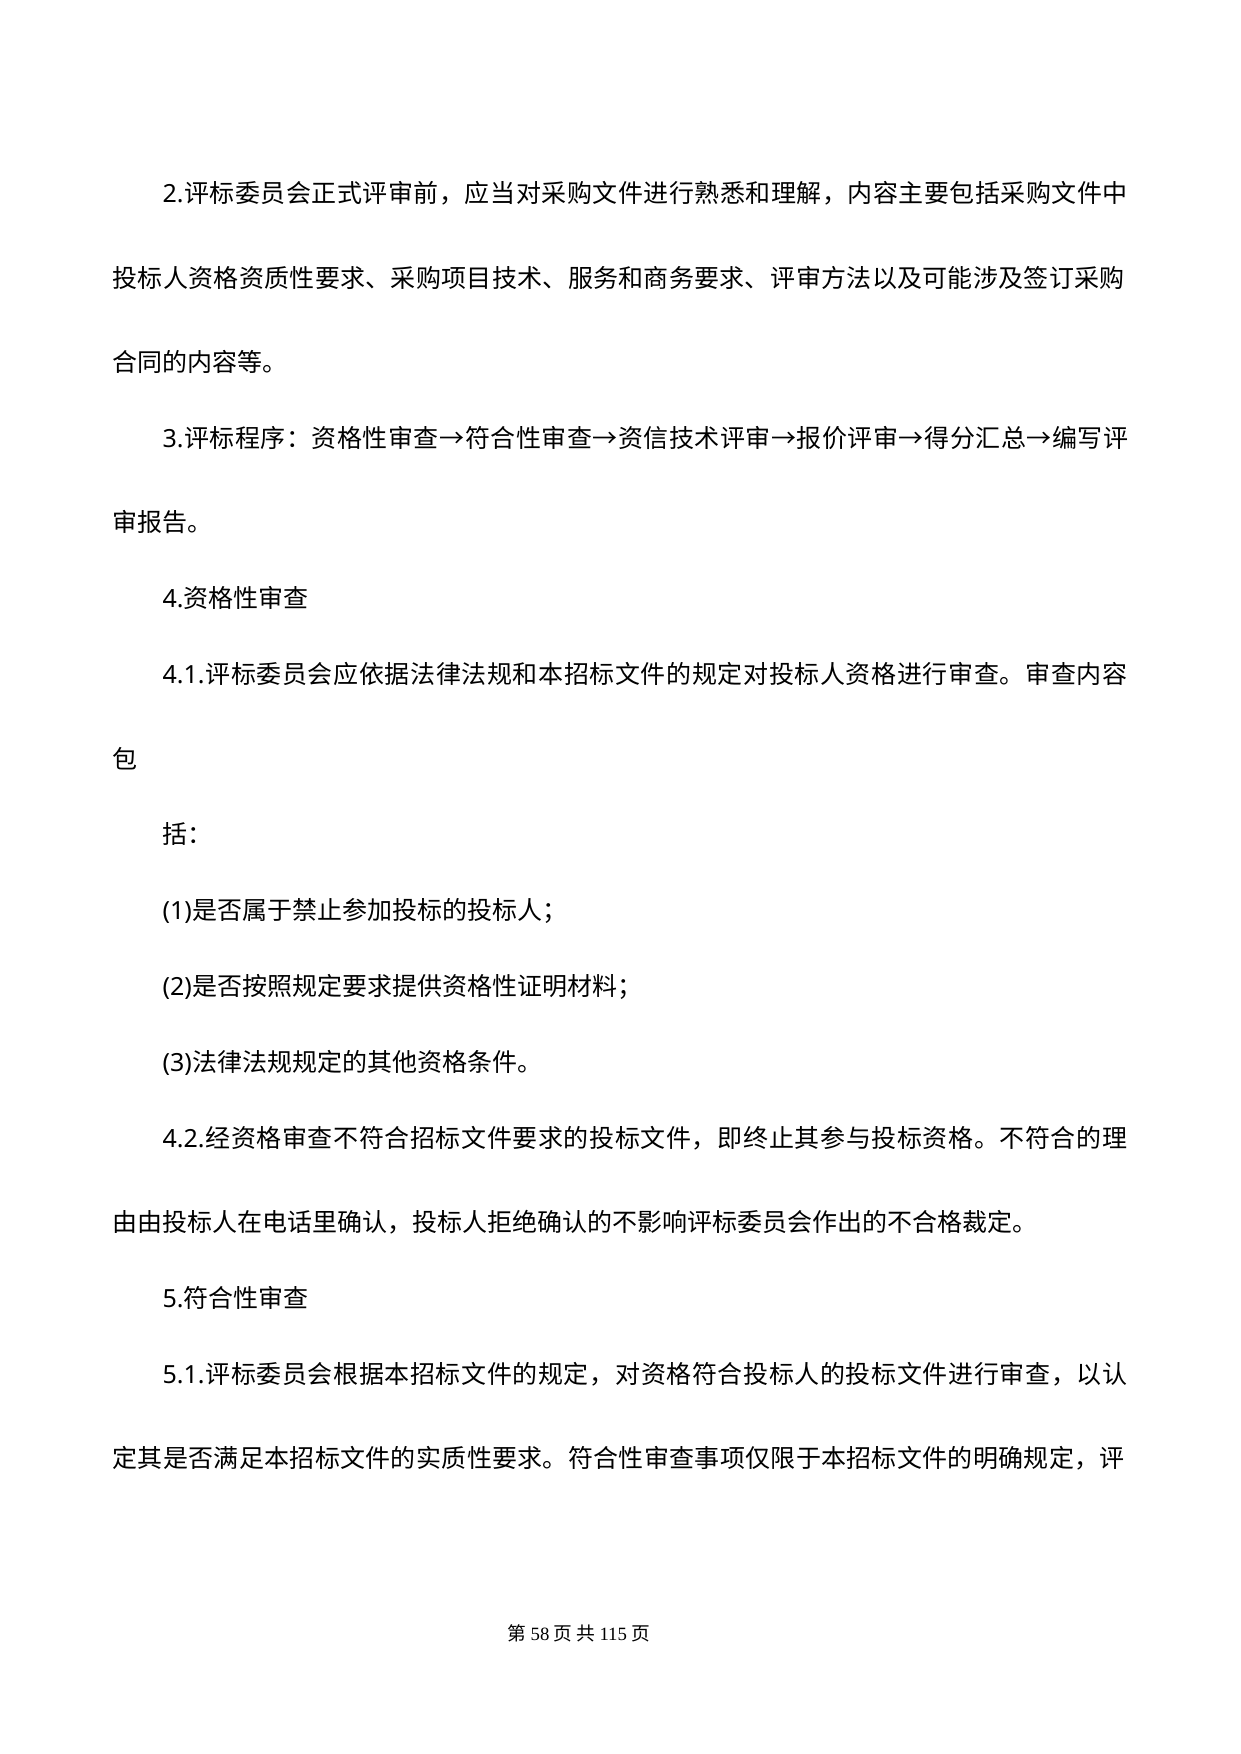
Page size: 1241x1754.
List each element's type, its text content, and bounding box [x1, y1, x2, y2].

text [112, 1340, 1128, 1489]
text 3.评标程序：资格性审查→符合性审查→资信技术评审→报价评审→得分汇总→编写评审报告。 [112, 404, 1128, 553]
text 2.评标委员会正式评审前，应当对采购文件进行熟悉和理解，内容主要包括采购文件中投标人资格资质性要求、采购项目技术、服务和商务要求、评审方法以及可能涉及签订采购合同的内容等。 [112, 159, 1128, 393]
text 4.资格性审查 [112, 564, 1128, 629]
text (2)是否按照规定要求提供资格性证明材料； [112, 952, 1128, 1017]
text 4.1.评标委员会应依据法律法规和本招标文件的规定对投标人资格进行审查。审查内容包 [112, 640, 1128, 790]
text 4.2.经资格审查不符合招标文件要求的投标文件，即终止其参与投标资格。不符合的理由由投标人在电话里确认，投标人拒绝确认的不影响评标委员会作出的不合格裁定。 [112, 1104, 1128, 1253]
text 括： [112, 801, 1128, 866]
text (3)法律法规规定的其他资格条件。 [112, 1028, 1128, 1093]
text (1)是否属于禁止参加投标的投标人； [112, 876, 1128, 941]
text 5.符合性审查 [112, 1264, 1128, 1329]
